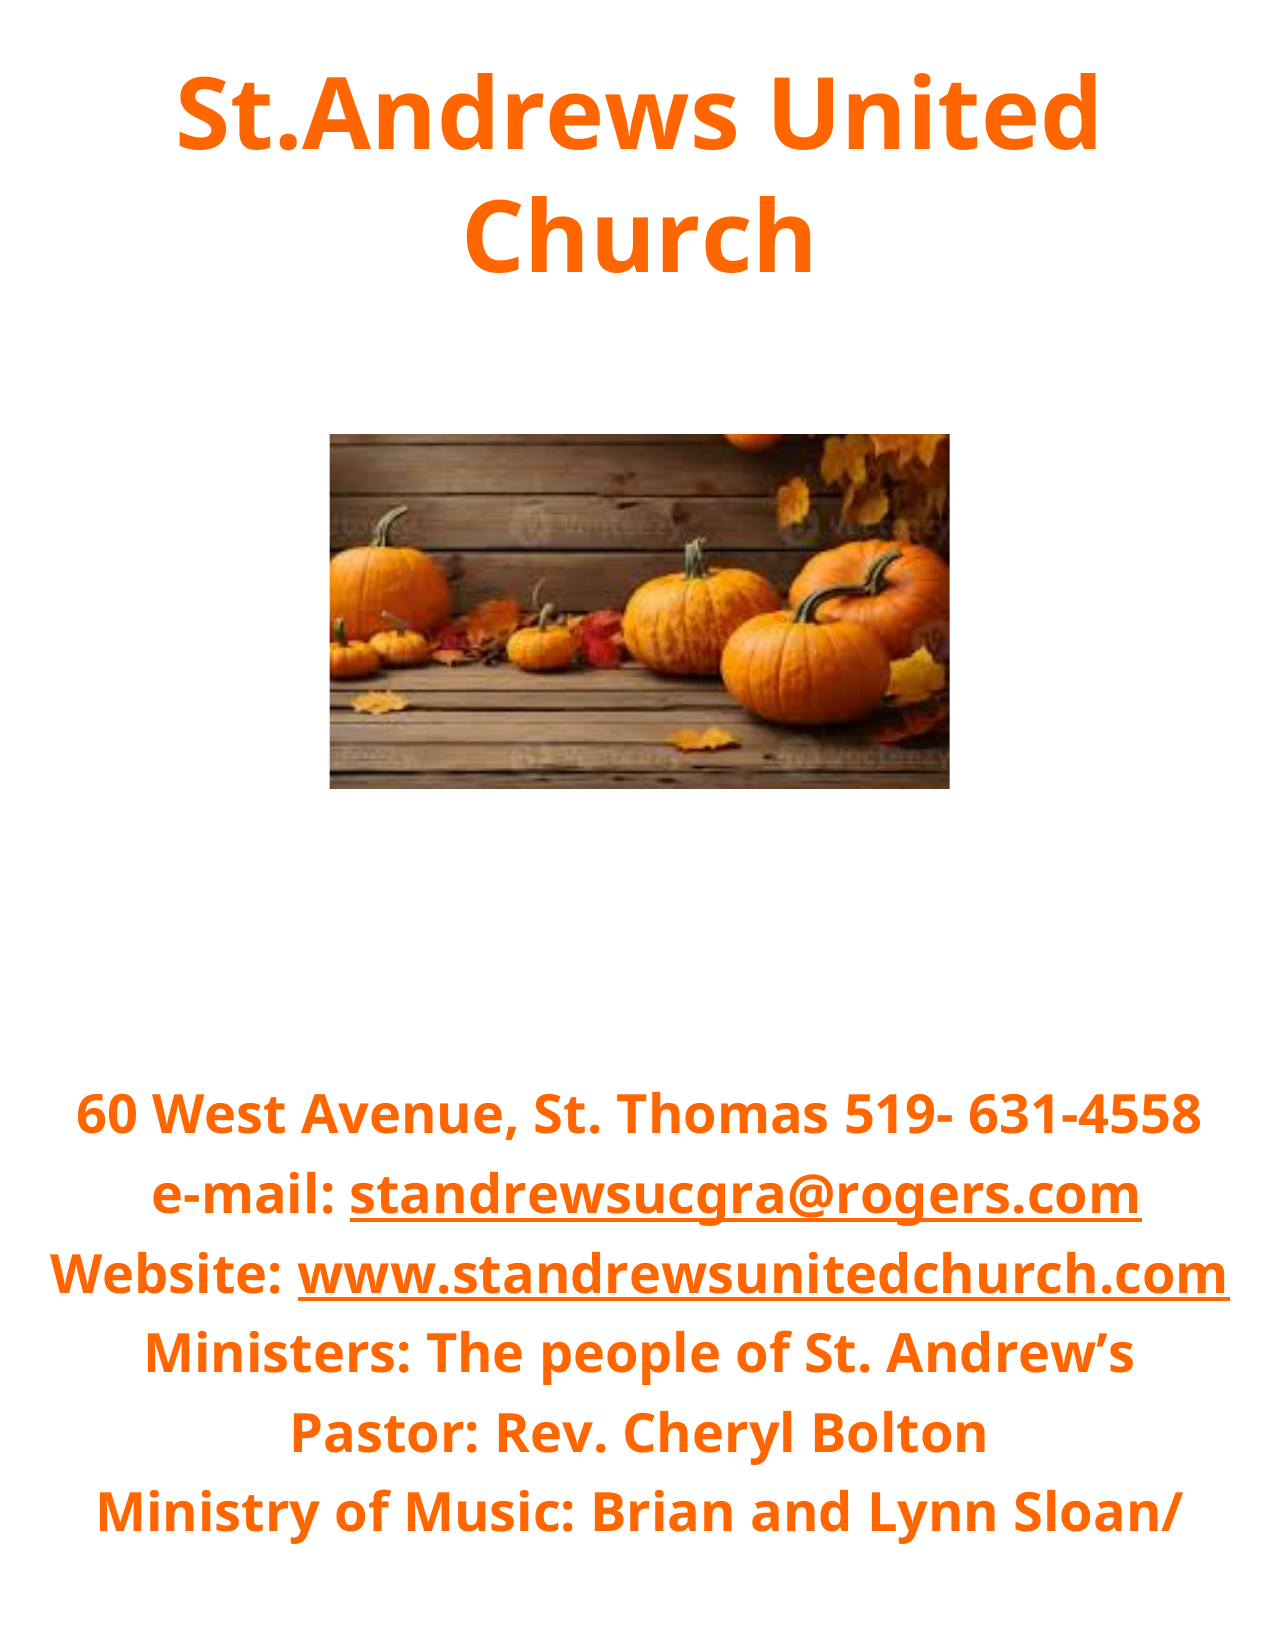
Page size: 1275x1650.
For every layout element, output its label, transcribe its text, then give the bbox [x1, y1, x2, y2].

text St.Andrews United Church [41, 30, 1238, 301]
text Website: www.standrewsunitedchurch.com [41, 1235, 1238, 1309]
text Ministry of Music: Brian and Lynn Sloan/ [41, 1474, 1238, 1548]
text Pastor: Rev. Cheryl Bolton [41, 1394, 1238, 1468]
text e-mail: standrewsucgra@rogers.com [41, 1156, 1238, 1229]
text Ministers: The people of St. Andrew’s [41, 1315, 1238, 1388]
text 60 West Avenue, St. Thomas 519- 631-4558 [41, 1076, 1238, 1150]
picture [329, 434, 950, 789]
